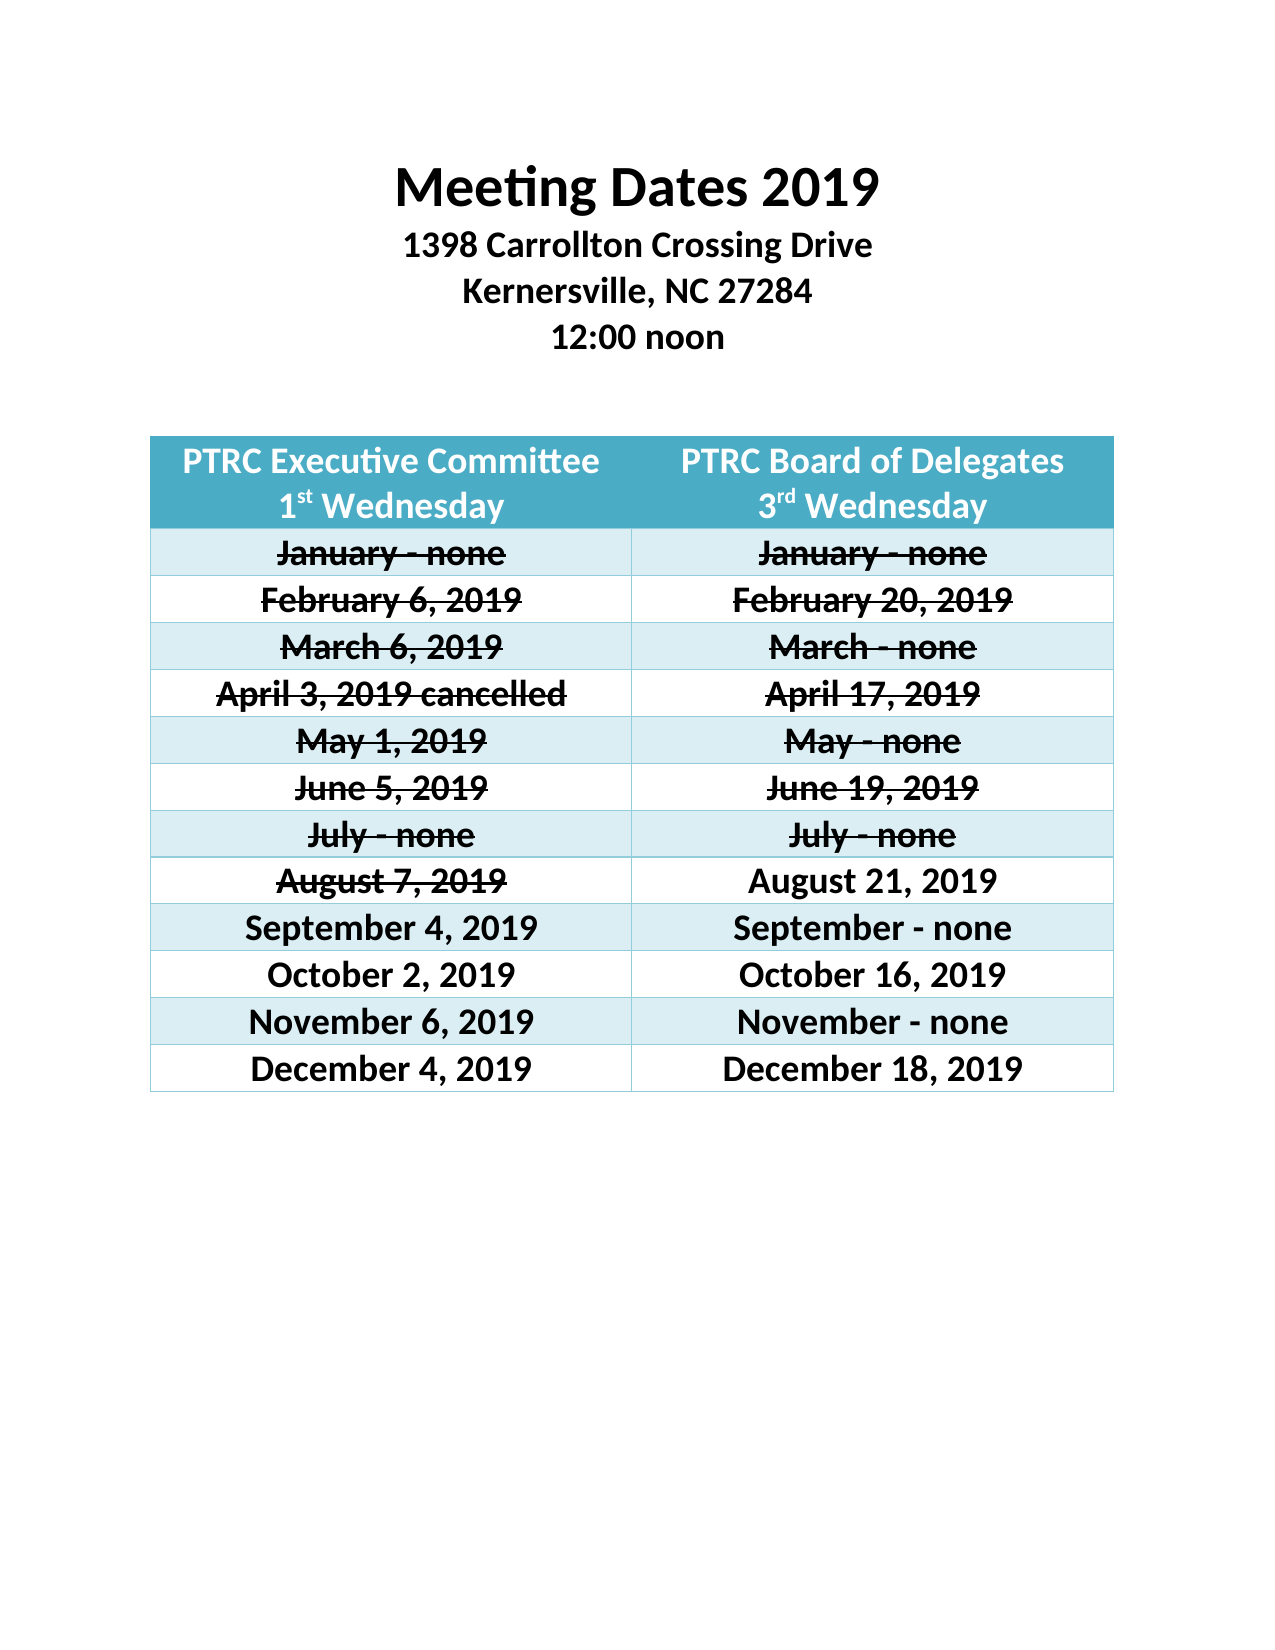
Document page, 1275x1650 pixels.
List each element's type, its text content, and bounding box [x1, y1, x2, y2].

text 12:00 noon [150, 313, 1125, 359]
table_cell May - none [632, 717, 1113, 763]
table_cell June 19, 2019 [632, 764, 1113, 809]
table_cell May 1, 2019 [151, 717, 631, 763]
table_cell September 4, 2019 [151, 904, 631, 950]
table_cell March - none [632, 623, 1113, 669]
table_cell August 21, 2019 [632, 858, 1113, 903]
table_cell July - none [151, 811, 631, 856]
table_header PTRC Board of Delegates 3rd Wednesday [632, 437, 1113, 528]
table_cell December 18, 2019 [632, 1045, 1113, 1091]
table_cell February 20, 2019 [632, 576, 1113, 622]
table_cell December 4, 2019 [151, 1045, 631, 1091]
table_cell April 17, 2019 [632, 670, 1113, 716]
table_cell November - none [632, 998, 1113, 1044]
text Meeting Dates 2019 [150, 150, 1125, 221]
table_cell April 3, 2019 cancelled [151, 670, 631, 716]
table_header PTRC Executive Committee 1st Wednesday [151, 437, 631, 528]
table_cell March 6, 2019 [151, 623, 631, 669]
table_cell January - none [632, 529, 1113, 575]
table_cell June 5, 2019 [151, 764, 631, 809]
table_cell August 7, 2019 [151, 858, 631, 903]
text Kernersville, NC 27284 [150, 267, 1125, 313]
table_cell September - none [632, 904, 1113, 950]
text 1398 Carrollton Crossing Drive [150, 221, 1125, 267]
table_cell February 6, 2019 [151, 576, 631, 622]
table_cell October 2, 2019 [151, 951, 631, 997]
table_cell November 6, 2019 [151, 998, 631, 1044]
table_cell October 16, 2019 [632, 951, 1113, 997]
table_cell January - none [151, 529, 631, 575]
table_cell July - none [632, 811, 1113, 856]
